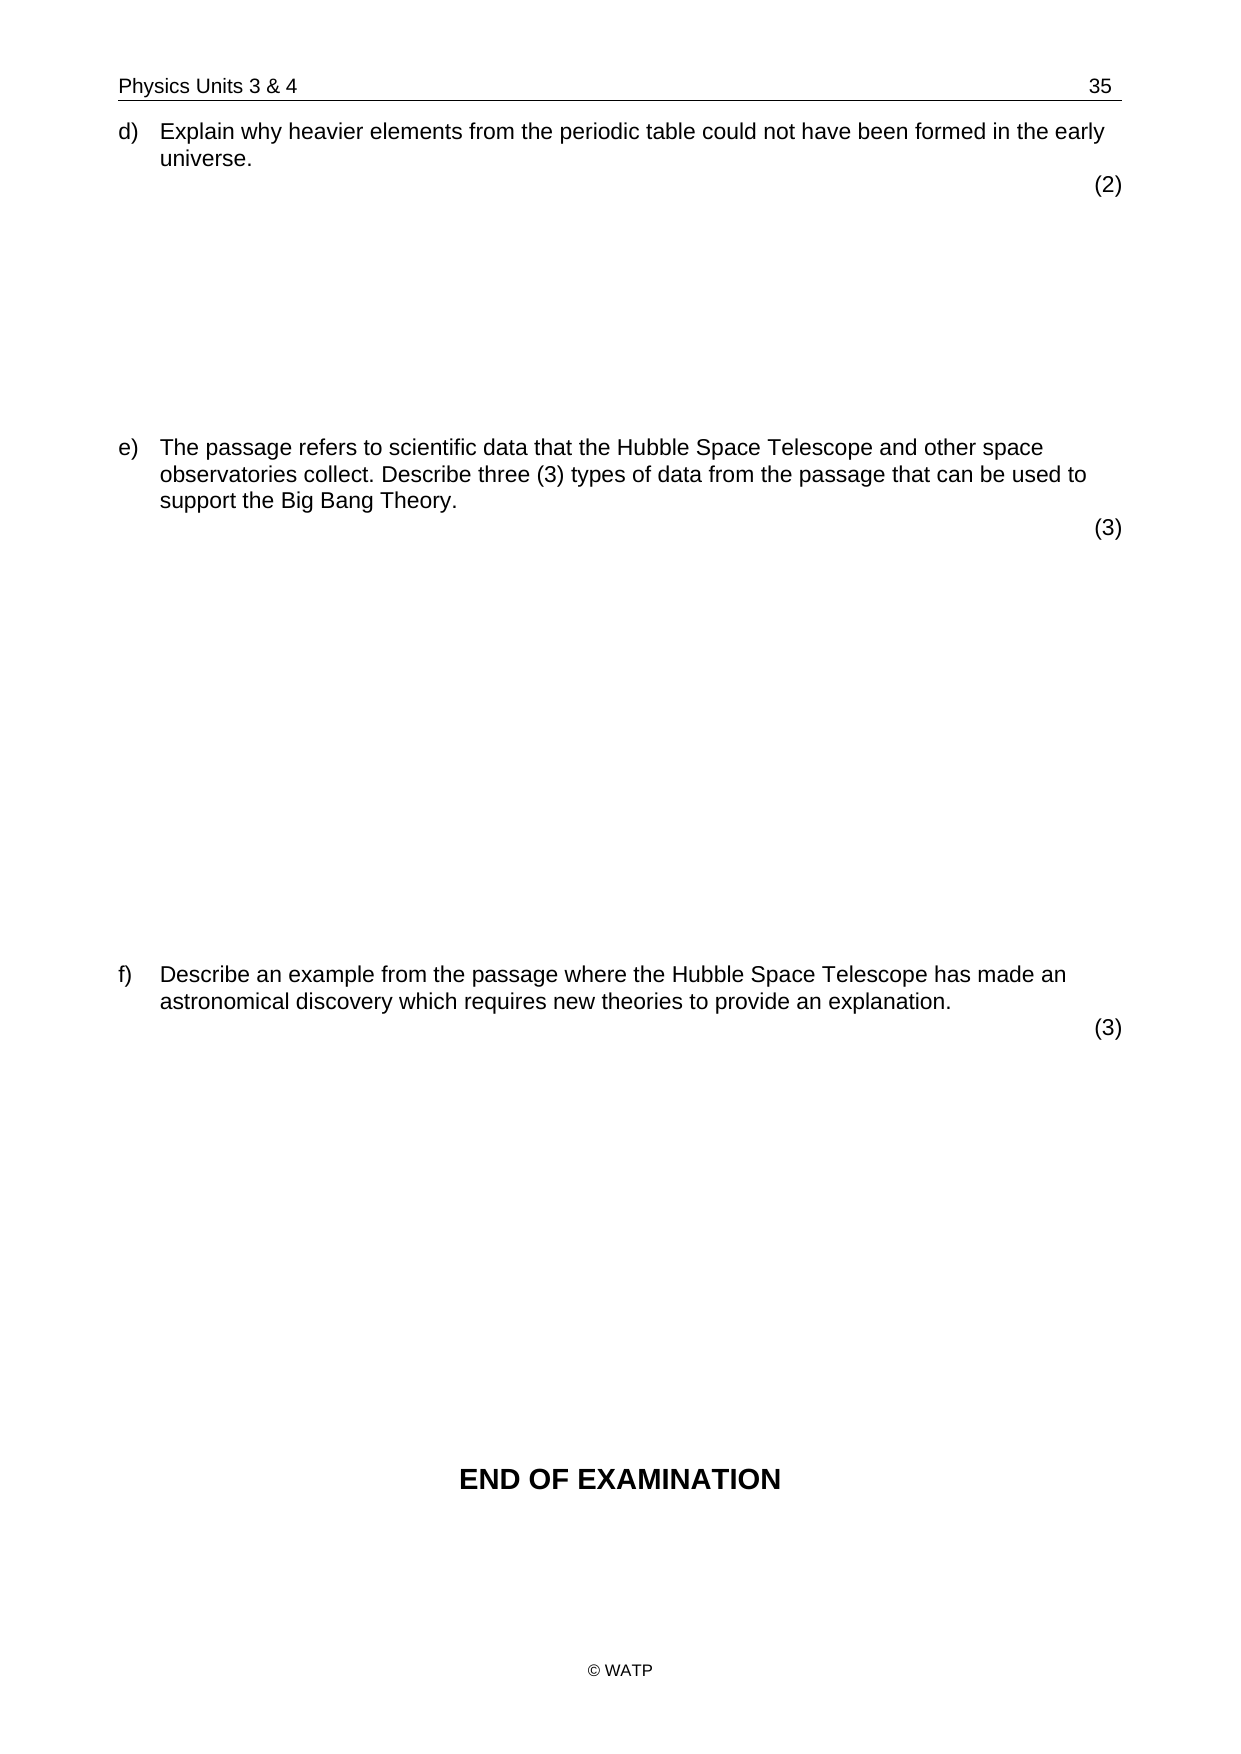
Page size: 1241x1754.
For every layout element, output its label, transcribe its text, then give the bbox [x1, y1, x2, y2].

text (3) [118, 513, 1122, 540]
list Describe an example from the passage where the Hubble Space Telescope has made an astronomical discovery which requires new theories to provide an explanation. [118, 961, 1122, 1014]
text (3) [118, 1014, 1122, 1041]
list Explain why heavier elements from the periodic table could not have been formed in the early universe. [118, 118, 1122, 171]
text END OF EXAMINATION [118, 1462, 1122, 1496]
text (2) [118, 171, 1122, 197]
list The passage refers to scientific data that the Hubble Space Telescope and other space observatories collect. Describe three (3) types of data from the passage that can be used to support the Big Bang Theory. [118, 434, 1122, 513]
